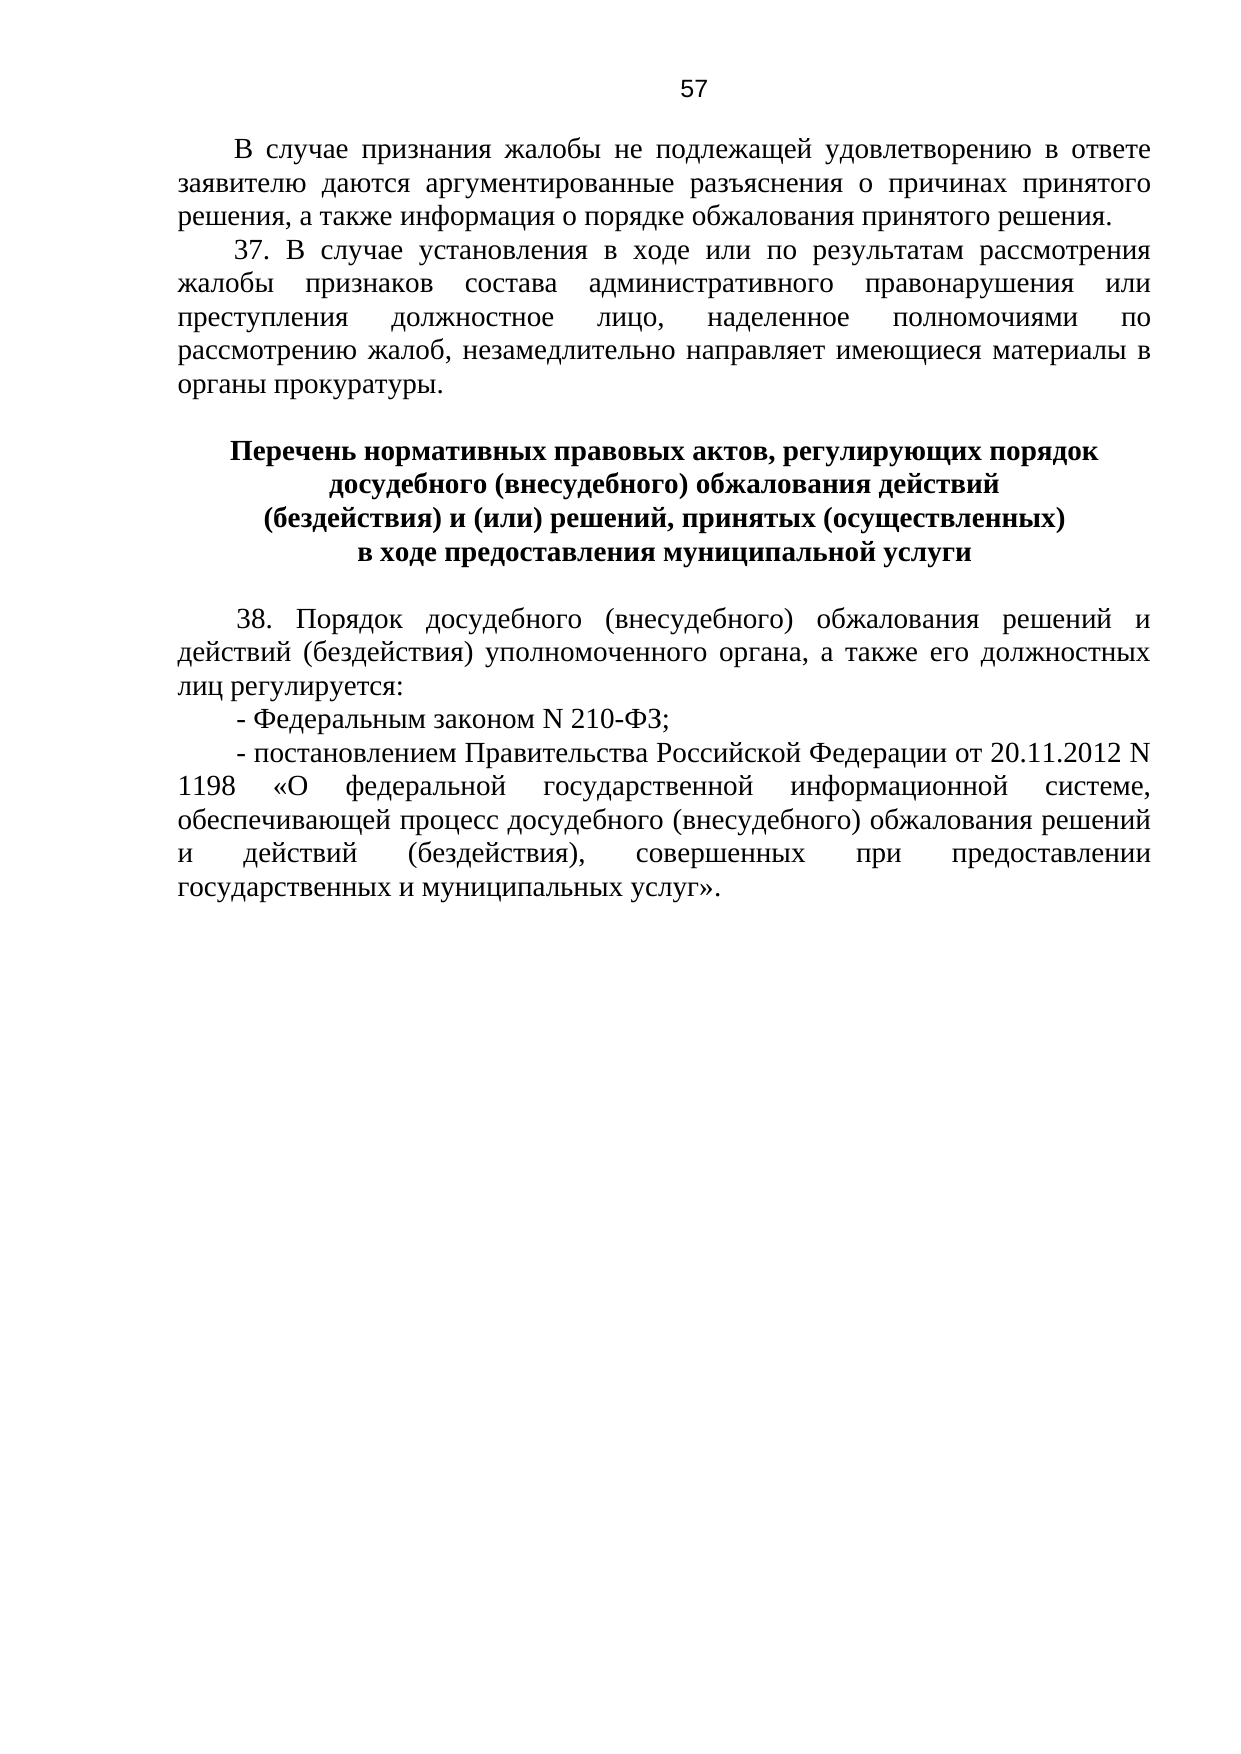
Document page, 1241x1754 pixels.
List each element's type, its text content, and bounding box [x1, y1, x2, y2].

text - Федеральным законом N 210-ФЗ; [177, 701, 1152, 735]
text - постановлением Правительства Российской Федерации от 20.11.2012 N 1198 «О федеральной государственной информационной системе, обеспечивающей процесс досудебного (внесудебного) обжалования решений и действий (бездействия), совершенных при предоставлении государственных и муниципальных услуг». [177, 735, 1152, 903]
text В случае признания жалобы не подлежащей удовлетворению в ответе заявителю даются аргументированные разъяснения о причинах принятого решения, а также информация о порядке обжалования принятого решения. [177, 131, 1152, 232]
text 38. Порядок досудебного (внесудебного) обжалования решений и действий (бездействия) уполномоченного органа, а также его должностных лиц регулируется: [177, 601, 1152, 701]
subtitle Перечень нормативных правовых актов, регулирующих порядок [177, 433, 1152, 467]
subtitle в ходе предоставления муниципальной услуги [177, 534, 1152, 567]
subtitle (бездействия) и (или) решений, принятых (осуществленных) [177, 500, 1152, 534]
subtitle досудебного (внесудебного) обжалования действий [177, 467, 1152, 500]
text 37. В случае установления в ходе или по результатам рассмотрения жалобы признаков состава административного правонарушения или преступления должностное лицо, наделенное полномочиями по рассмотрению жалоб, незамедлительно направляет имеющиеся материалы в органы прокуратуры. [177, 232, 1152, 399]
